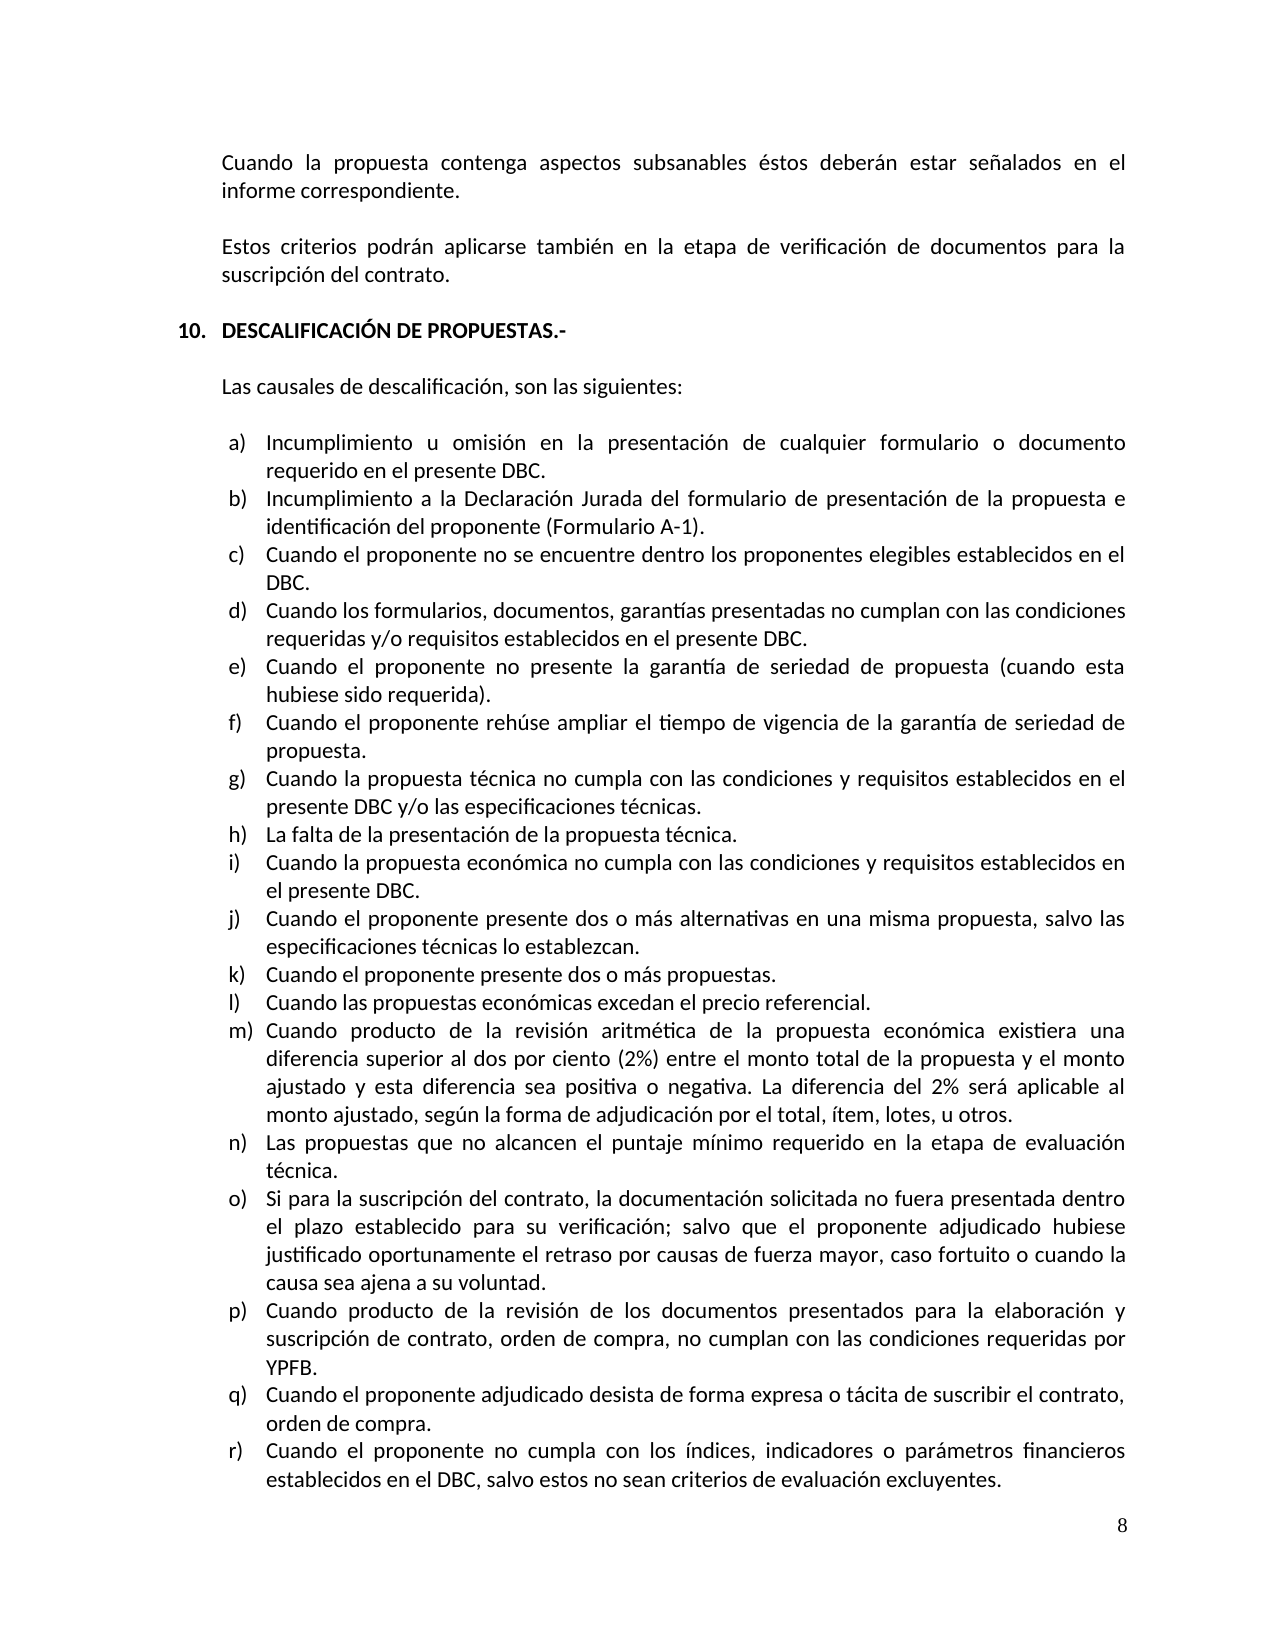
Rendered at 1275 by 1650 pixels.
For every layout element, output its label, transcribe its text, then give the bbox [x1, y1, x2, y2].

list Cuando las propuestas económicas excedan el precio referencial. [228, 988, 1127, 1016]
list Cuando los formularios, documentos, garantías presentadas no cumplan con las condiciones requeridas y/o requisitos establecidos en el presente DBC. [228, 596, 1127, 652]
list Cuando el proponente adjudicado desista de forma expresa o tácita de suscribir el contrato, orden de compra. [228, 1381, 1127, 1437]
list DESCALIFICACIÓN DE PROPUESTAS.- [177, 316, 1127, 344]
list Incumplimiento a la Declaración Jurada del formulario de presentación de la propuesta e identificación del proponente (Formulario A-1). [228, 484, 1127, 540]
list Cuando el proponente no cumpla con los índices, indicadores o parámetros financieros establecidos en el DBC, salvo estos no sean criterios de evaluación excluyentes. [228, 1437, 1127, 1493]
list Las propuestas que no alcancen el puntaje mínimo requerido en la etapa de evaluación técnica. [228, 1128, 1127, 1184]
list Si para la suscripción del contrato, la documentación solicitada no fuera presentada dentro el plazo establecido para su verificación; salvo que el proponente adjudicado hubiese justificado oportunamente el retraso por causas de fuerza mayor, caso fortuito o cuando la causa sea ajena a su voluntad. [228, 1184, 1127, 1297]
list Cuando producto de la revisión aritmética de la propuesta económica existiera una diferencia superior al dos por ciento (2%) entre el monto total de la propuesta y el monto ajustado y esta diferencia sea positiva o negativa. La diferencia del 2% será aplicable al monto ajustado, según la forma de adjudicación por el total, ítem, lotes, u otros. [228, 1016, 1127, 1128]
list Cuando el proponente presente dos o más alternativas en una misma propuesta, salvo las especificaciones técnicas lo establezcan. [228, 904, 1127, 960]
text Las causales de descalificación, son las siguientes: [221, 372, 1127, 400]
list Cuando el proponente no se encuentre dentro los proponentes elegibles establecidos en el DBC. [228, 540, 1127, 596]
list Cuando producto de la revisión de los documentos presentados para la elaboración y suscripción de contrato, orden de compra, no cumplan con las condiciones requeridas por YPFB. [228, 1297, 1127, 1381]
list Cuando el proponente rehúse ampliar el tiempo de vigencia de la garantía de seriedad de propuesta. [228, 708, 1127, 764]
list Cuando la propuesta económica no cumpla con las condiciones y requisitos establecidos en el presente DBC. [228, 848, 1127, 904]
list Incumplimiento u omisión en la presentación de cualquier formulario o documento requerido en el presente DBC. [228, 428, 1127, 484]
list Cuando la propuesta técnica no cumpla con las condiciones y requisitos establecidos en el presente DBC y/o las especificaciones técnicas. [228, 764, 1127, 820]
text Cuando la propuesta contenga aspectos subsanables éstos deberán estar señalados en el informe correspondiente. [221, 148, 1127, 204]
text Estos criterios podrán aplicarse también en la etapa de verificación de documentos para la suscripción del contrato. [221, 232, 1127, 288]
list Cuando el proponente presente dos o más propuestas. [228, 960, 1127, 988]
list Cuando el proponente no presente la garantía de seriedad de propuesta (cuando esta hubiese sido requerida). [228, 652, 1127, 708]
list La falta de la presentación de la propuesta técnica. [228, 820, 1127, 848]
